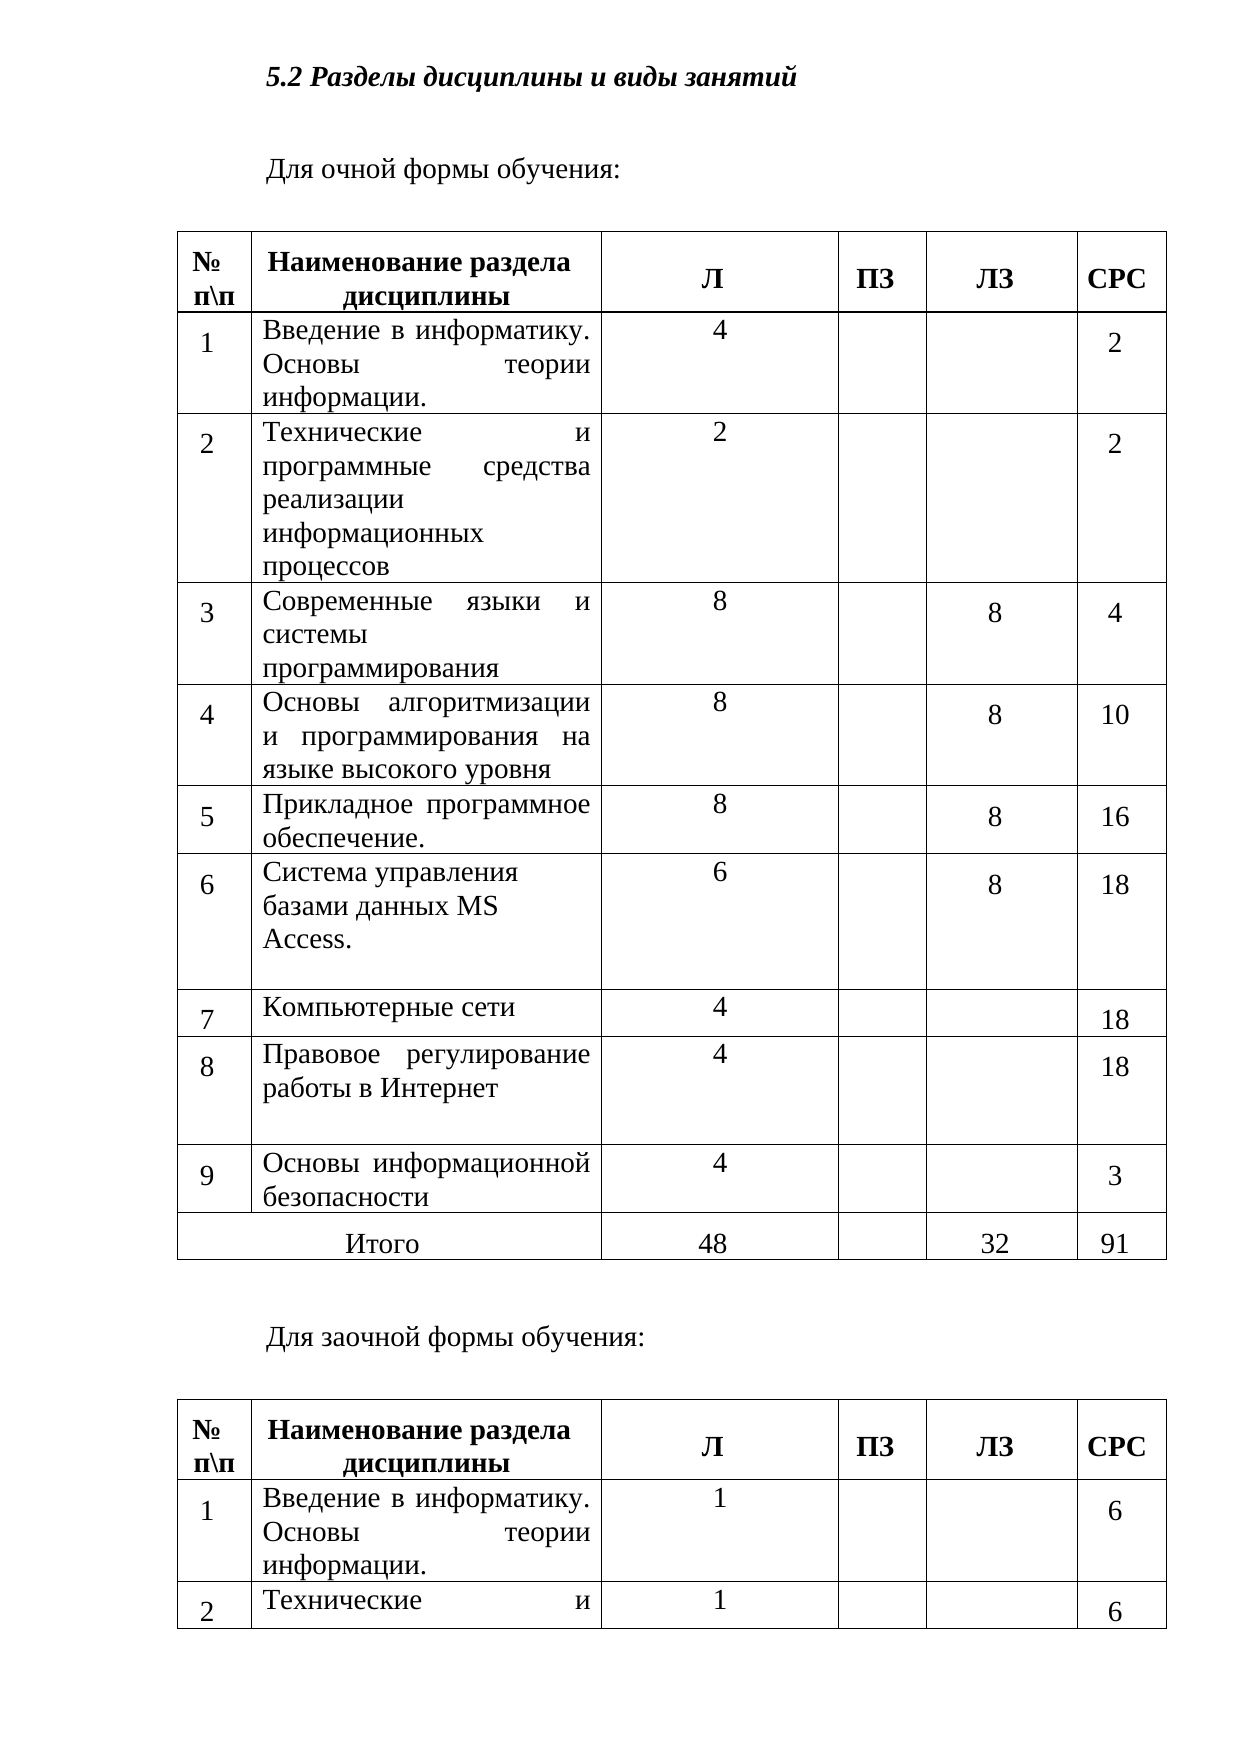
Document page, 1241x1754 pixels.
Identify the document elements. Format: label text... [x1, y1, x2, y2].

table_cell 8 [927, 583, 1077, 683]
table_cell 8 [927, 854, 1077, 988]
table_cell 1 [178, 1480, 251, 1581]
table_header СРС [1078, 1400, 1166, 1479]
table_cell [252, 1582, 601, 1628]
text Для заочной формы обучения: [177, 1319, 1167, 1352]
table_cell Правовое регулирование работы в Интернет [252, 1037, 601, 1144]
table_cell Введение в информатику. Основы теории информации. [252, 313, 601, 413]
table_cell 2 [178, 1582, 251, 1628]
table_cell [927, 1037, 1077, 1144]
table_cell Основы информационной безопасности [252, 1145, 601, 1212]
table_cell 3 [1078, 1145, 1166, 1212]
table_cell 2 [1078, 414, 1166, 582]
table_header ЛЗ [927, 1400, 1077, 1479]
table_header Наименование раздела дисциплины [252, 232, 601, 311]
table_cell 4 [602, 1145, 838, 1212]
table_header ПЗ [839, 232, 926, 311]
table_cell [839, 786, 926, 853]
table_cell 6 [1078, 1582, 1166, 1628]
table_cell [927, 313, 1077, 413]
table_cell 1 [178, 313, 251, 413]
table_cell 3 [178, 583, 251, 683]
table_cell [839, 1582, 926, 1628]
table_header Наименование раздела дисциплины [252, 1400, 601, 1479]
table_cell Итого [178, 1213, 601, 1259]
table_header № п\п [178, 1400, 251, 1479]
table_cell Введение в информатику. Основы теории информации. [252, 1480, 601, 1581]
table_cell 1 [602, 1582, 838, 1628]
table_cell 2 [602, 414, 838, 582]
table_cell 2 [1078, 313, 1166, 413]
table_cell Компьютерные сети [252, 990, 601, 1036]
table_cell 6 [602, 854, 838, 988]
table_cell [839, 1037, 926, 1144]
table_cell [839, 854, 926, 988]
table_cell 8 [927, 786, 1077, 853]
table_cell [839, 583, 926, 683]
table_cell 6 [1078, 1480, 1166, 1581]
table_cell 10 [1078, 685, 1166, 785]
table_cell Основы алгоритмизации и программирования на языке высокого уровня [252, 685, 601, 785]
table_cell 18 [1078, 854, 1166, 988]
table_header Л [602, 1400, 838, 1479]
table_cell 1 [602, 1480, 838, 1581]
table_cell 8 [602, 583, 838, 683]
table_cell 48 [602, 1213, 838, 1259]
table_cell 91 [1078, 1213, 1166, 1259]
table_header СРС [1078, 232, 1166, 311]
table_cell 7 [178, 990, 251, 1036]
text Для очной формы обучения: [177, 151, 1167, 185]
table_cell [927, 414, 1077, 582]
table_cell 16 [1078, 786, 1166, 853]
table_cell 32 [927, 1213, 1077, 1259]
table_cell [839, 414, 926, 582]
table_cell 9 [178, 1145, 251, 1212]
table_cell Технические и программные средства реализации информационных процессов [252, 414, 601, 582]
table_cell [927, 1582, 1077, 1628]
table_cell [839, 990, 926, 1036]
table_cell [927, 1480, 1077, 1581]
table_cell 8 [178, 1037, 251, 1144]
table_header ЛЗ [927, 232, 1077, 311]
table_cell Система управления базами данных MS Access. [252, 854, 601, 988]
table_cell 4 [178, 685, 251, 785]
table_cell 6 [178, 854, 251, 988]
table_cell 8 [602, 786, 838, 853]
table_cell 18 [1078, 990, 1166, 1036]
table_cell 4 [602, 990, 838, 1036]
table_cell Современные языки и системы программирования [252, 583, 601, 683]
table_cell [839, 685, 926, 785]
table_cell 4 [602, 313, 838, 413]
text 5.2 Разделы дисциплины и виды занятий [177, 59, 1167, 93]
table_header Л [602, 232, 838, 311]
table_cell [927, 1145, 1077, 1212]
table_cell 4 [1078, 583, 1166, 683]
table_cell [839, 313, 926, 413]
table_cell Прикладное программное обеспечение. [252, 786, 601, 853]
table_header № п\п [178, 232, 251, 311]
table_cell 2 [178, 414, 251, 582]
table_cell [839, 1480, 926, 1581]
table_cell 18 [1078, 1037, 1166, 1144]
table_cell [927, 990, 1077, 1036]
table_cell 8 [927, 685, 1077, 785]
table_cell 8 [602, 685, 838, 785]
table_header ПЗ [839, 1400, 926, 1479]
table_cell 5 [178, 786, 251, 853]
table_cell [839, 1213, 926, 1259]
table_cell [839, 1145, 926, 1212]
table_cell 4 [602, 1037, 838, 1144]
